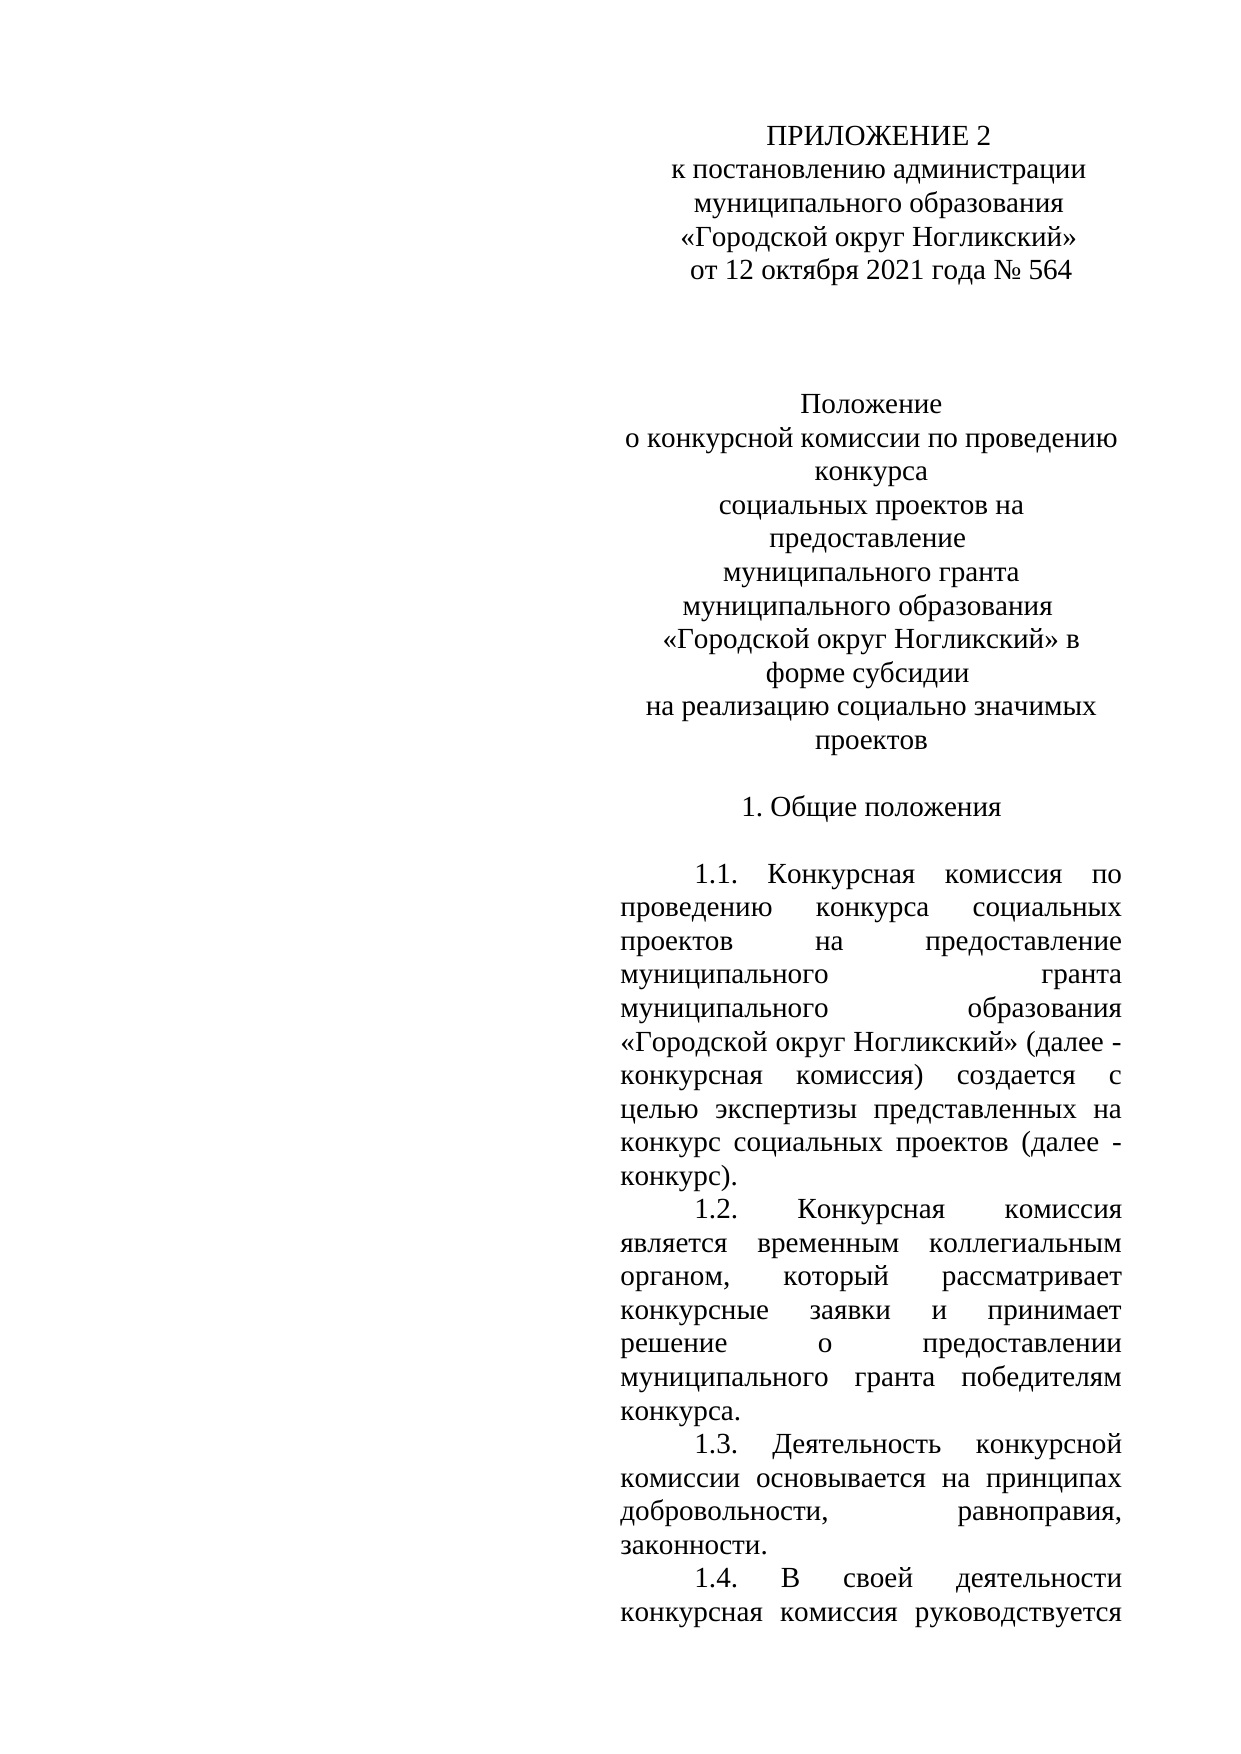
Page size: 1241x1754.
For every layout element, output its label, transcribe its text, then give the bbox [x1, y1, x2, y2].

text ПРИЛОЖЕНИЕ 2 [635, 118, 1122, 152]
text 1.2. Конкурсная комиссия является временным коллегиальным органом, который рассматривает конкурсные заявки и принимает решение о предоставлении муниципального гранта победителям конкурса. [620, 1191, 1122, 1426]
text 1.3. Деятельность конкурсной комиссии основывается на принципах добровольности, равноправия, законности. [620, 1426, 1122, 1560]
text к постановлению администрации [635, 152, 1122, 185]
text 1. Общие положения [620, 789, 1122, 822]
text Положение [620, 386, 1122, 420]
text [620, 1560, 1122, 1627]
text от № [635, 252, 1127, 286]
text «Городской округ Ногликский» [635, 219, 1122, 252]
text 1.1. Конкурсная комиссия по проведению конкурса социальных проектов на предоставление муниципального гранта муниципального образования «Городской округ Ногликский» (далее - конкурсная комиссия) создается с целью экспертизы представленных на конкурс социальных проектов (далее - конкурс). [620, 856, 1122, 1191]
text социальных проектов на предоставление муниципального гранта муниципального образования «Городской округ Ногликский» в форме субсидии на реализацию социально значимых проектов [620, 487, 1122, 755]
text муниципального образования [635, 185, 1122, 219]
text о конкурсной комиссии по проведению конкурса [620, 420, 1122, 487]
